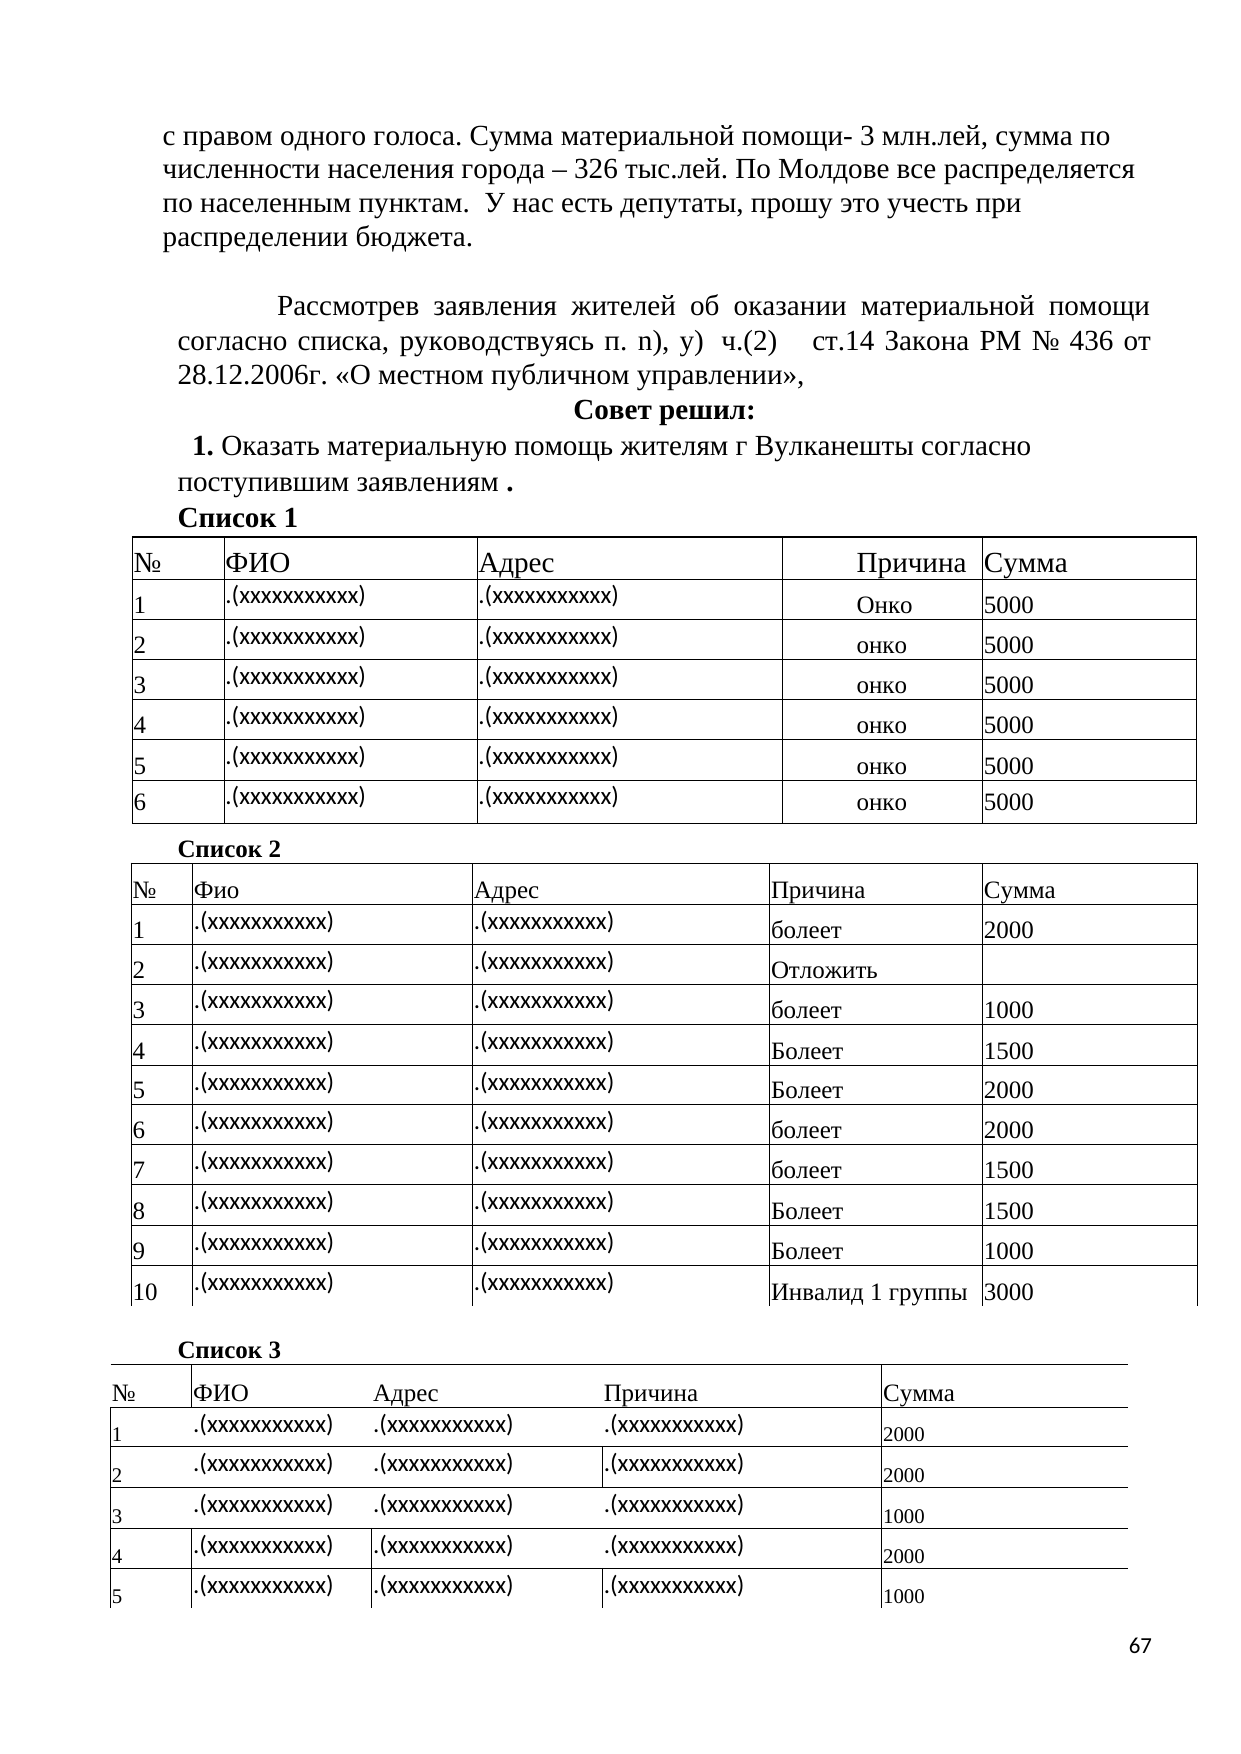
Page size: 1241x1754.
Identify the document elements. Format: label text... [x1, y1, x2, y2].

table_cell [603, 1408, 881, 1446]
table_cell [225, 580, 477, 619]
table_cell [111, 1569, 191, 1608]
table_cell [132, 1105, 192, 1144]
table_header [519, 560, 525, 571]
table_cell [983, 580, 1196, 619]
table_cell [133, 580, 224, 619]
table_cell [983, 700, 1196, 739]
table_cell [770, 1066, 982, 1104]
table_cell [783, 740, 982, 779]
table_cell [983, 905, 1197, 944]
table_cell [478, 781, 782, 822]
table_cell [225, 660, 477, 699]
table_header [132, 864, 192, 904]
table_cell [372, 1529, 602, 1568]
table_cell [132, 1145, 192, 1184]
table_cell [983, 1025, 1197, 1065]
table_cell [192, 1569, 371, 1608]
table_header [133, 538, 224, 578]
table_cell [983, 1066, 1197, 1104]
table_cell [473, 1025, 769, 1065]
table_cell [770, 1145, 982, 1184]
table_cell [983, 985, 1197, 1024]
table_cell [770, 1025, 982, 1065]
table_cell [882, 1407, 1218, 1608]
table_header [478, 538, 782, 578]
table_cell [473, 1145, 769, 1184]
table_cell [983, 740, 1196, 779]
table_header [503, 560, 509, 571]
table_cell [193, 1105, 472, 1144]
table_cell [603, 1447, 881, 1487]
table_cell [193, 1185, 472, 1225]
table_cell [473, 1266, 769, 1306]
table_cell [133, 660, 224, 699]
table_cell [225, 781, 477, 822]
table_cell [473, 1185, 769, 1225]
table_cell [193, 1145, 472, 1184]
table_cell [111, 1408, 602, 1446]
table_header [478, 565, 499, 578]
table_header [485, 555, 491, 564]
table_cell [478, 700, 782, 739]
text Список 1 [177, 500, 1152, 534]
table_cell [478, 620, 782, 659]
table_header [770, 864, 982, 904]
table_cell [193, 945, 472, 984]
text Список 2 [177, 834, 1152, 863]
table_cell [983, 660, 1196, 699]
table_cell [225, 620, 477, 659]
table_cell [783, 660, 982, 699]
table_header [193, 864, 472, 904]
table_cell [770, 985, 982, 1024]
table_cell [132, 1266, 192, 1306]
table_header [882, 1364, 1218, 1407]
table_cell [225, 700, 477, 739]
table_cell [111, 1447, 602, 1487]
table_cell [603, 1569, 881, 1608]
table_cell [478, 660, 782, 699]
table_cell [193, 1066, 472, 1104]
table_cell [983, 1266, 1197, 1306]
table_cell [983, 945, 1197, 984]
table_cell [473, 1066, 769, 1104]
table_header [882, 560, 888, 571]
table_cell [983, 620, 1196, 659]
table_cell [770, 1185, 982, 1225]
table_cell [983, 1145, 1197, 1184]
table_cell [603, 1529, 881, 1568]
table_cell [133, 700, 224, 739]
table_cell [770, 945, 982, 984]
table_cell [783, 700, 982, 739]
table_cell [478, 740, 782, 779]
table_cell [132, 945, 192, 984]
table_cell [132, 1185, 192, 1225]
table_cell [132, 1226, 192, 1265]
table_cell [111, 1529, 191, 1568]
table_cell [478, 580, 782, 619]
text Список 3 [177, 1335, 1152, 1364]
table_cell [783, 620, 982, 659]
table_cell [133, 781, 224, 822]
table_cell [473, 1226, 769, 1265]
text Совет решил: [177, 392, 1152, 425]
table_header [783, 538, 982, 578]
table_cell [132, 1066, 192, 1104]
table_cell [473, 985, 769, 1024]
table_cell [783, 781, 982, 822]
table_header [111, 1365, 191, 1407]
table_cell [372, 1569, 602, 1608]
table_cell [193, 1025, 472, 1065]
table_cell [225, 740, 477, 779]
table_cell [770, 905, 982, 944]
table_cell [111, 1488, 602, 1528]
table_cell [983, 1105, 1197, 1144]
text 1. Оказать материальную помощь жителям г Вулканешты согласно поступившим заявлениям . [177, 428, 1152, 498]
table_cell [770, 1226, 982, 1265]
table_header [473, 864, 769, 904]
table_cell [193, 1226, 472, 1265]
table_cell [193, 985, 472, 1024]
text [162, 118, 1152, 252]
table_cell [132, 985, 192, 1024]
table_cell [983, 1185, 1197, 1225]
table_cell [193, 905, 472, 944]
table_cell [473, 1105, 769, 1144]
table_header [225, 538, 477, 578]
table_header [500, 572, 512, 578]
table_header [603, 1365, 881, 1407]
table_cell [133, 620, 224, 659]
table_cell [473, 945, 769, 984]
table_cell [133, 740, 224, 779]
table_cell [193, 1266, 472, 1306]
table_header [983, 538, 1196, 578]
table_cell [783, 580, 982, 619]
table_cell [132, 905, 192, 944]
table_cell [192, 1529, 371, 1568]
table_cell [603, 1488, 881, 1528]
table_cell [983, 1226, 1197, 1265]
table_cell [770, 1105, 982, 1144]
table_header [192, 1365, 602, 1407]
text Рассмотрев заявления жителей об оказании материальной помощи согласно списка, руководствуясь п. n), у) ч.(2) ст.14 Закона РМ № 436 от 28.12.2006г. «О местном публичном управлении», [177, 288, 1152, 391]
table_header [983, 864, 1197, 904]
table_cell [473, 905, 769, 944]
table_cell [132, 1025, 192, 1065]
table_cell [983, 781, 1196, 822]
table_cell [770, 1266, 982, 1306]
